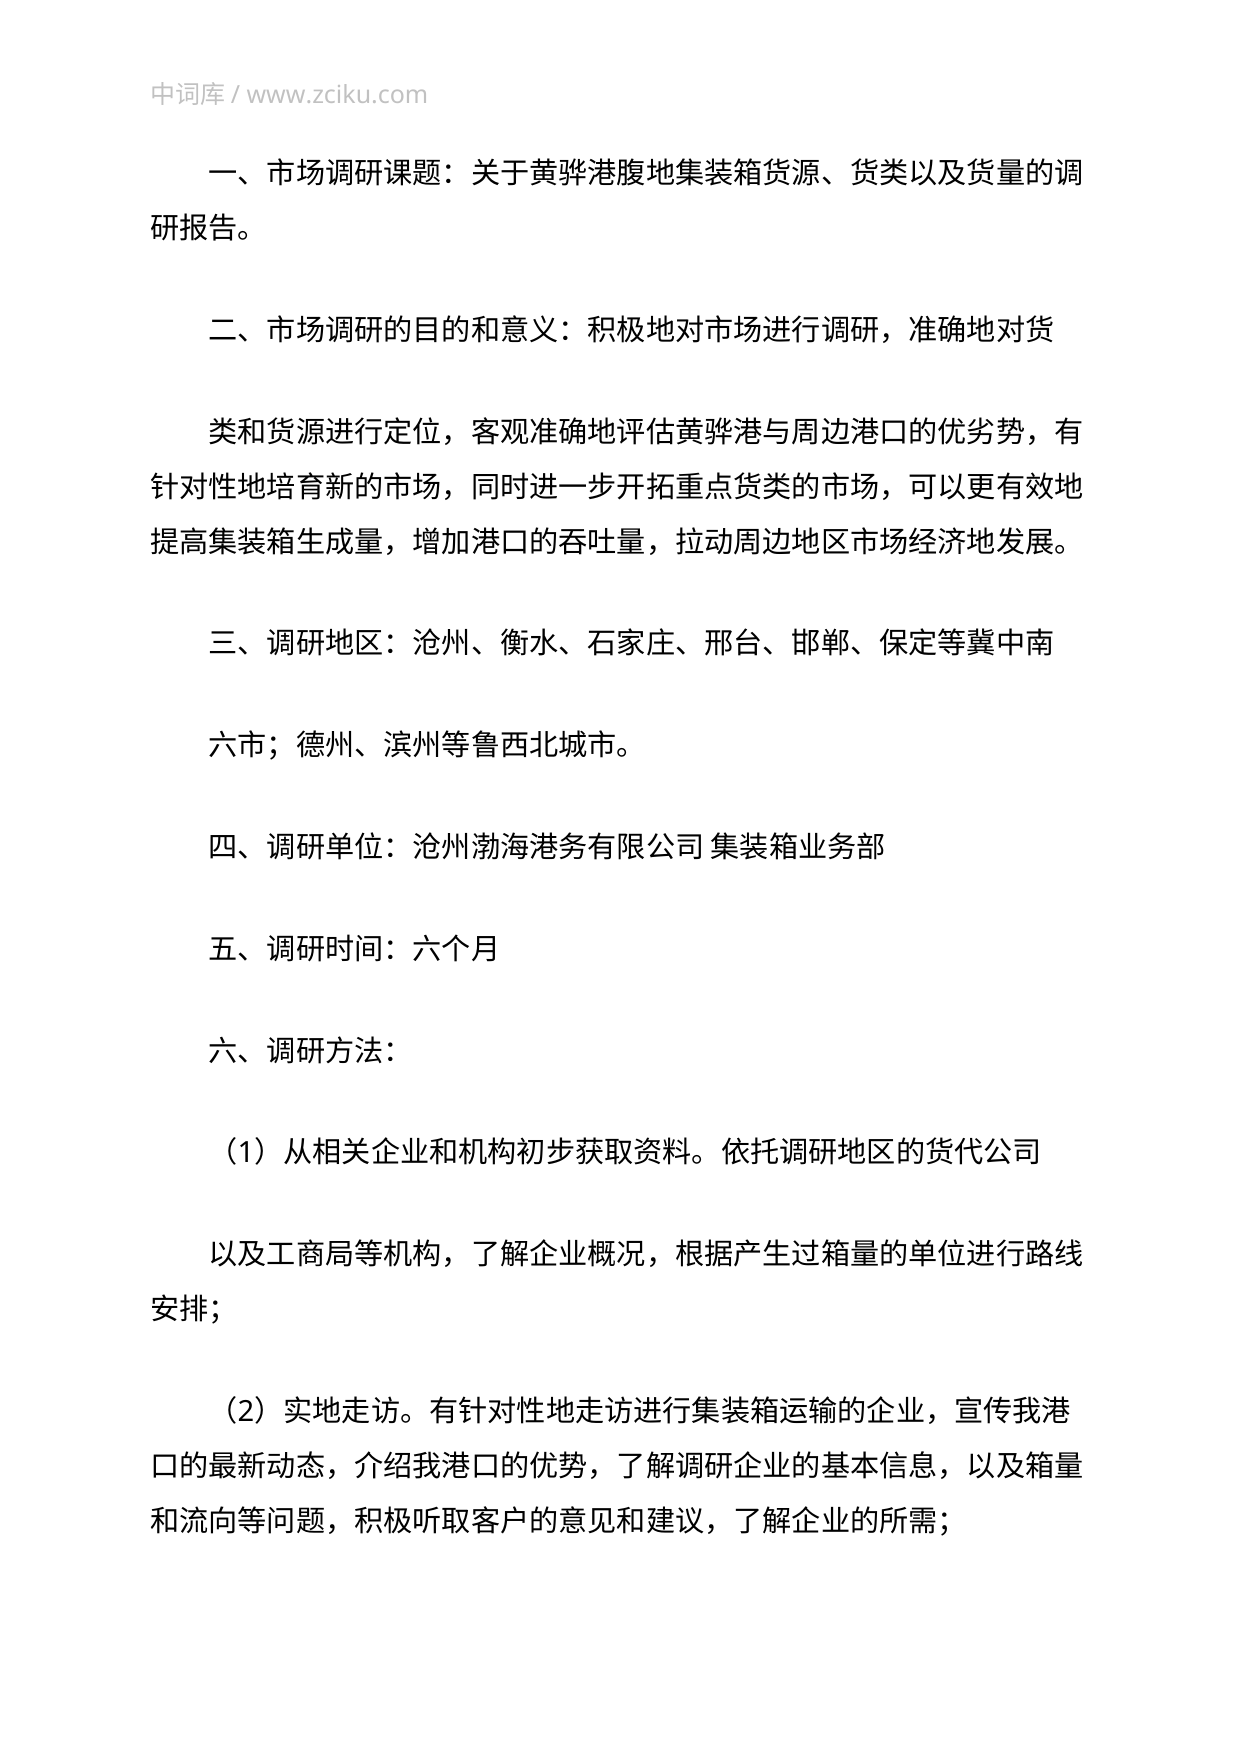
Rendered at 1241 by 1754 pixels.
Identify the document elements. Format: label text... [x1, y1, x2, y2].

text （1）从相关企业和机构初步获取资料。依托调研地区的货代公司 [150, 1129, 1090, 1171]
text 六市；德州、滨州等鲁西北城市。 [150, 722, 1090, 764]
text 一、市场调研课题：关于黄骅港腹地集装箱货源、货类以及货量的调研报告。 [150, 150, 1090, 247]
text 二、市场调研的目的和意义：积极地对市场进行调研，准确地对货 [150, 307, 1090, 349]
text 六、调研方法： [150, 1027, 1090, 1069]
text 类和货源进行定位，客观准确地评估黄骅港与周边港口的优劣势，有针对性地培育新的市场，同时进一步开拓重点货类的市场，可以更有效地提高集装箱生成量，增加港口的吞吐量，拉动周边地区市场经济地发展。 [150, 408, 1090, 561]
text 五、调研时间：六个月 [150, 925, 1090, 968]
text 三、调研地区：沧州、衡水、石家庄、邢台、邯郸、保定等冀中南 [150, 620, 1090, 662]
text （2）实地走访。有针对性地走访进行集装箱运输的企业，宣传我港口的最新动态，介绍我港口的优势，了解调研企业的基本信息，以及箱量和流向等问题，积极听取客户的意见和建议，了解企业的所需； [150, 1387, 1090, 1540]
text 四、调研单位：沧州渤海港务有限公司 集装箱业务部 [150, 823, 1090, 866]
text 以及工商局等机构，了解企业概况，根据产生过箱量的单位进行路线安排； [150, 1231, 1090, 1328]
